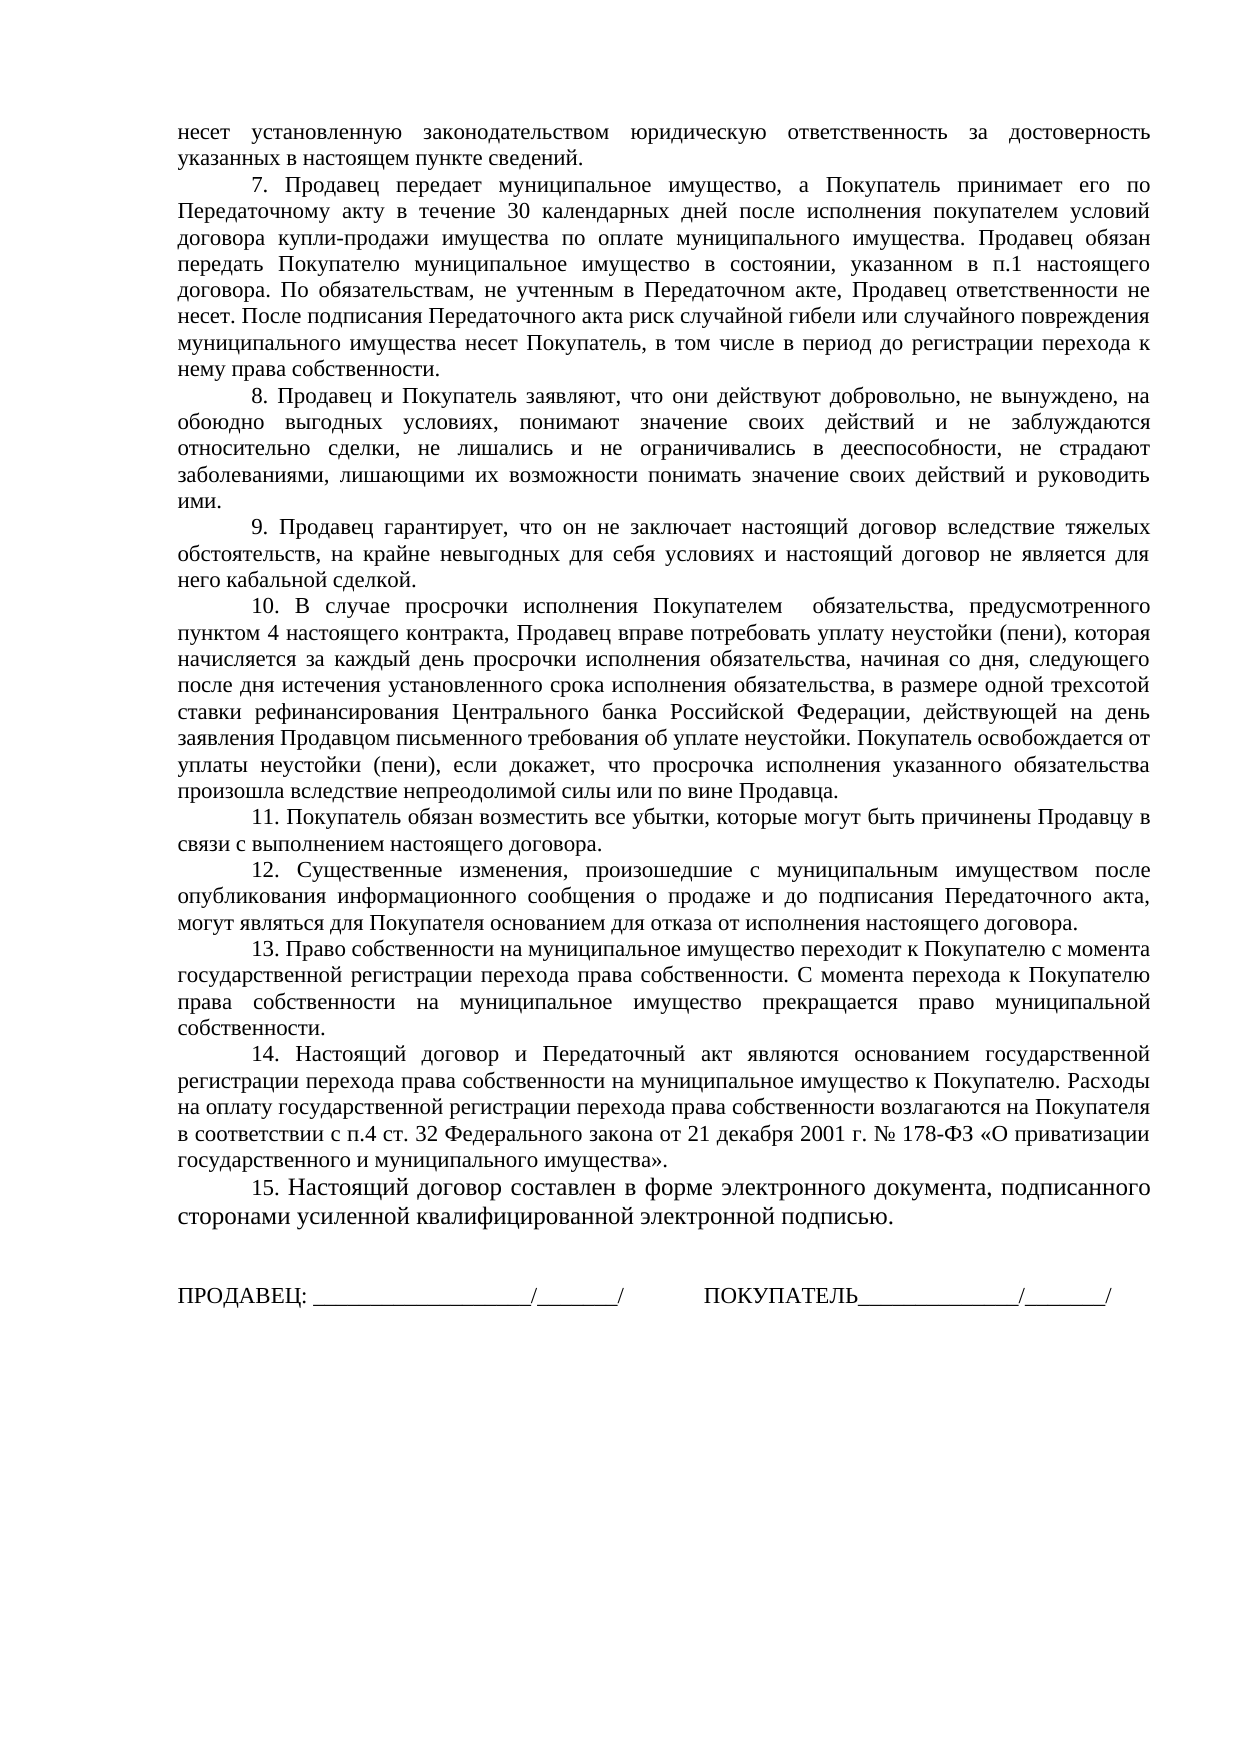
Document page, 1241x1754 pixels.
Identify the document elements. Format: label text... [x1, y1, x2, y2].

text 13. Право собственности на муниципальное имущество переходит к Покупателю с момента государственной регистрации перехода права собственности. С момента перехода к Покупателю права собственности на муниципальное имущество прекращается право муниципальной собственности. [177, 935, 1152, 1041]
text ПРОДАВЕЦ: ___________________/_______/ ПОКУПАТЕЛЬ______________/_______/ [177, 1282, 1152, 1309]
text 12. Существенные изменения, произошедшие с муниципальным имуществом после опубликования информационного сообщения о продаже и до подписания Передаточного акта, могут являться для Покупателя основанием для отказа от исполнения настоящего договора. [177, 856, 1152, 935]
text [177, 118, 1152, 171]
text 7. Продавец передает муниципальное имущество, а Покупатель принимает его по Передаточному акту в течение 30 календарных дней после исполнения покупателем условий договора купли-продажи имущества по оплате муниципального имущества. Продавец обязан передать Покупателю муниципальное имущество в состоянии, указанном в п.1 настоящего договора. По обязательствам, не учтенным в Передаточном акте, Продавец ответственности не несет. После подписания Передаточного акта риск случайной гибели или случайного повреждения муниципального имущества несет Покупатель, в том числе в период до регистрации перехода к нему права собственности. [177, 171, 1152, 382]
text 9. Продавец гарантирует, что он не заключает настоящий договор вследствие тяжелых обстоятельств, на крайне невыгодных для себя условиях и настоящий договор не является для него кабальной сделкой. [177, 513, 1152, 592]
text 8. Продавец и Покупатель заявляют, что они действуют добровольно, не вынуждено, на обоюдно выгодных условиях, понимают значение своих действий и не заблуждаются относительно сделки, не лишались и не ограничивались в дееспособности, не страдают заболеваниями, лишающими их возможности понимать значение своих действий и руководить ими. [177, 382, 1152, 513]
text 11. Покупатель обязан возместить все убытки, которые могут быть причинены Продавцу в связи с выполнением настоящего договора. [177, 803, 1152, 856]
text 15. Настоящий договор составлен в форме электронного документа, подписанного сторонами усиленной квалифицированной электронной подписью. [177, 1172, 1152, 1230]
text 14. Настоящий договор и Передаточный акт являются основанием государственной регистрации перехода права собственности на муниципальное имущество к Покупателю. Расходы на оплату государственной регистрации перехода права собственности возлагаются на Покупателя в соответствии с п.4 ст. 32 Федерального закона от 21 декабря 2001 г. № 178-ФЗ «О приватизации государственного и муниципального имущества». [177, 1041, 1152, 1172]
text 10. В случае просрочки исполнения Покупателем обязательства, предусмотренного пунктом 4 настоящего контракта, Продавец вправе потребовать уплату неустойки (пени), которая начисляется за каждый день просрочки исполнения обязательства, начиная со дня, следующего после дня истечения установленного срока исполнения обязательства, в размере одной трехсотой ставки рефинансирования Центрального банка Российской Федерации, действующей на день заявления Продавцом письменного требования об уплате неустойки. Покупатель освобождается от уплаты неустойки (пени), если докажет, что просрочка исполнения указанного обязательства произошла вследствие непреодолимой силы или по вине Продавца. [177, 592, 1152, 803]
